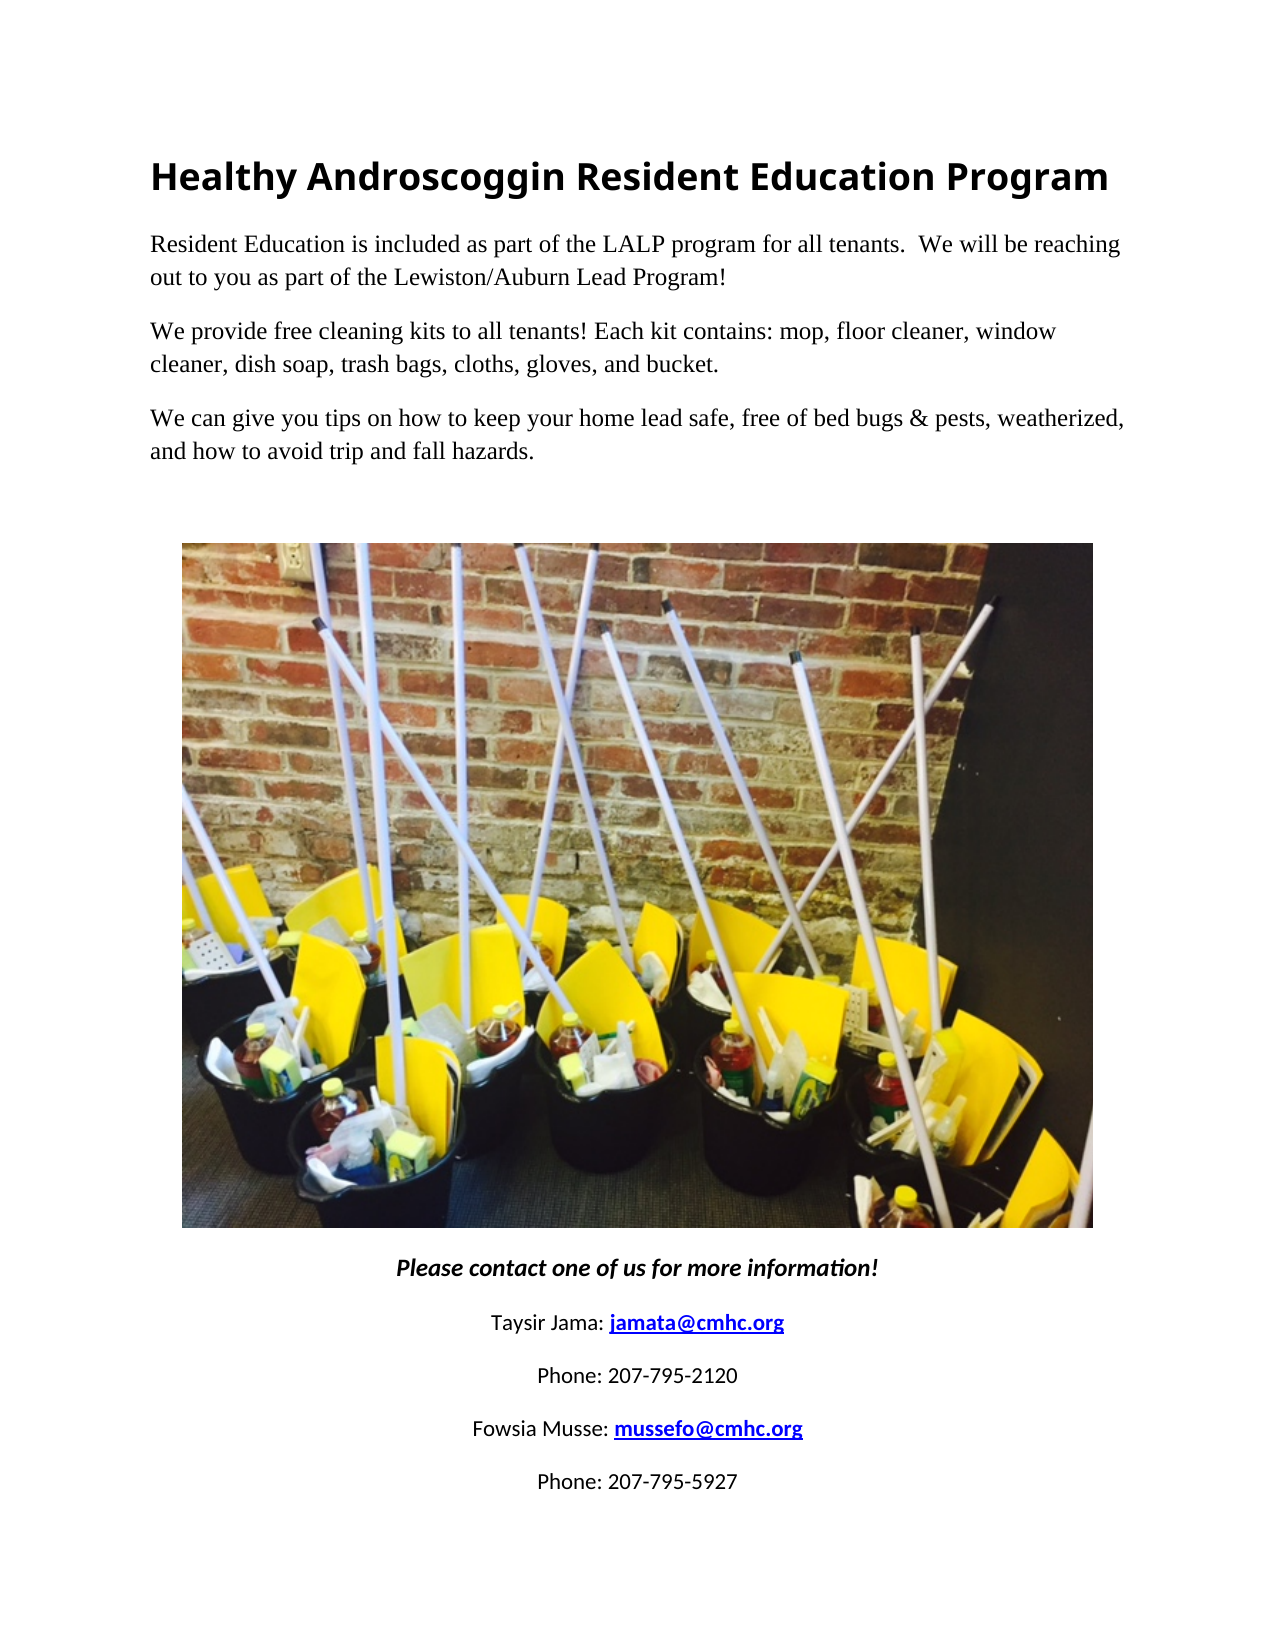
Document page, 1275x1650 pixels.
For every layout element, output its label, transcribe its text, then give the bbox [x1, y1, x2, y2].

text We provide free cleaning kits to all tenants! Each kit contains: mop, floor cleaner, window cleaner, dish soap, trash bags, cloths, gloves, and bucket. [150, 316, 1125, 378]
picture [182, 543, 1093, 1228]
text Fowsia Musse: mussefo@cmhc.org [150, 1414, 1125, 1442]
text Resident Education is included as part of the LALP program for all tenants. We will be reaching out to you as part of the Lewiston/Auburn Lead Program! [150, 229, 1125, 291]
text We can give you tips on how to keep your home lead safe, free of bed bugs & pests, weatherized, and how to avoid trip and fall hazards. [150, 403, 1125, 465]
text Phone: 207-795-5927 [150, 1467, 1125, 1495]
text Phone: 207-795-2120 [150, 1361, 1125, 1389]
text Healthy Androscoggin Resident Education Program [150, 150, 1125, 201]
text Please contact one of us for more information! [150, 1252, 1125, 1283]
text Taysir Jama: jamata@cmhc.org [150, 1308, 1125, 1336]
